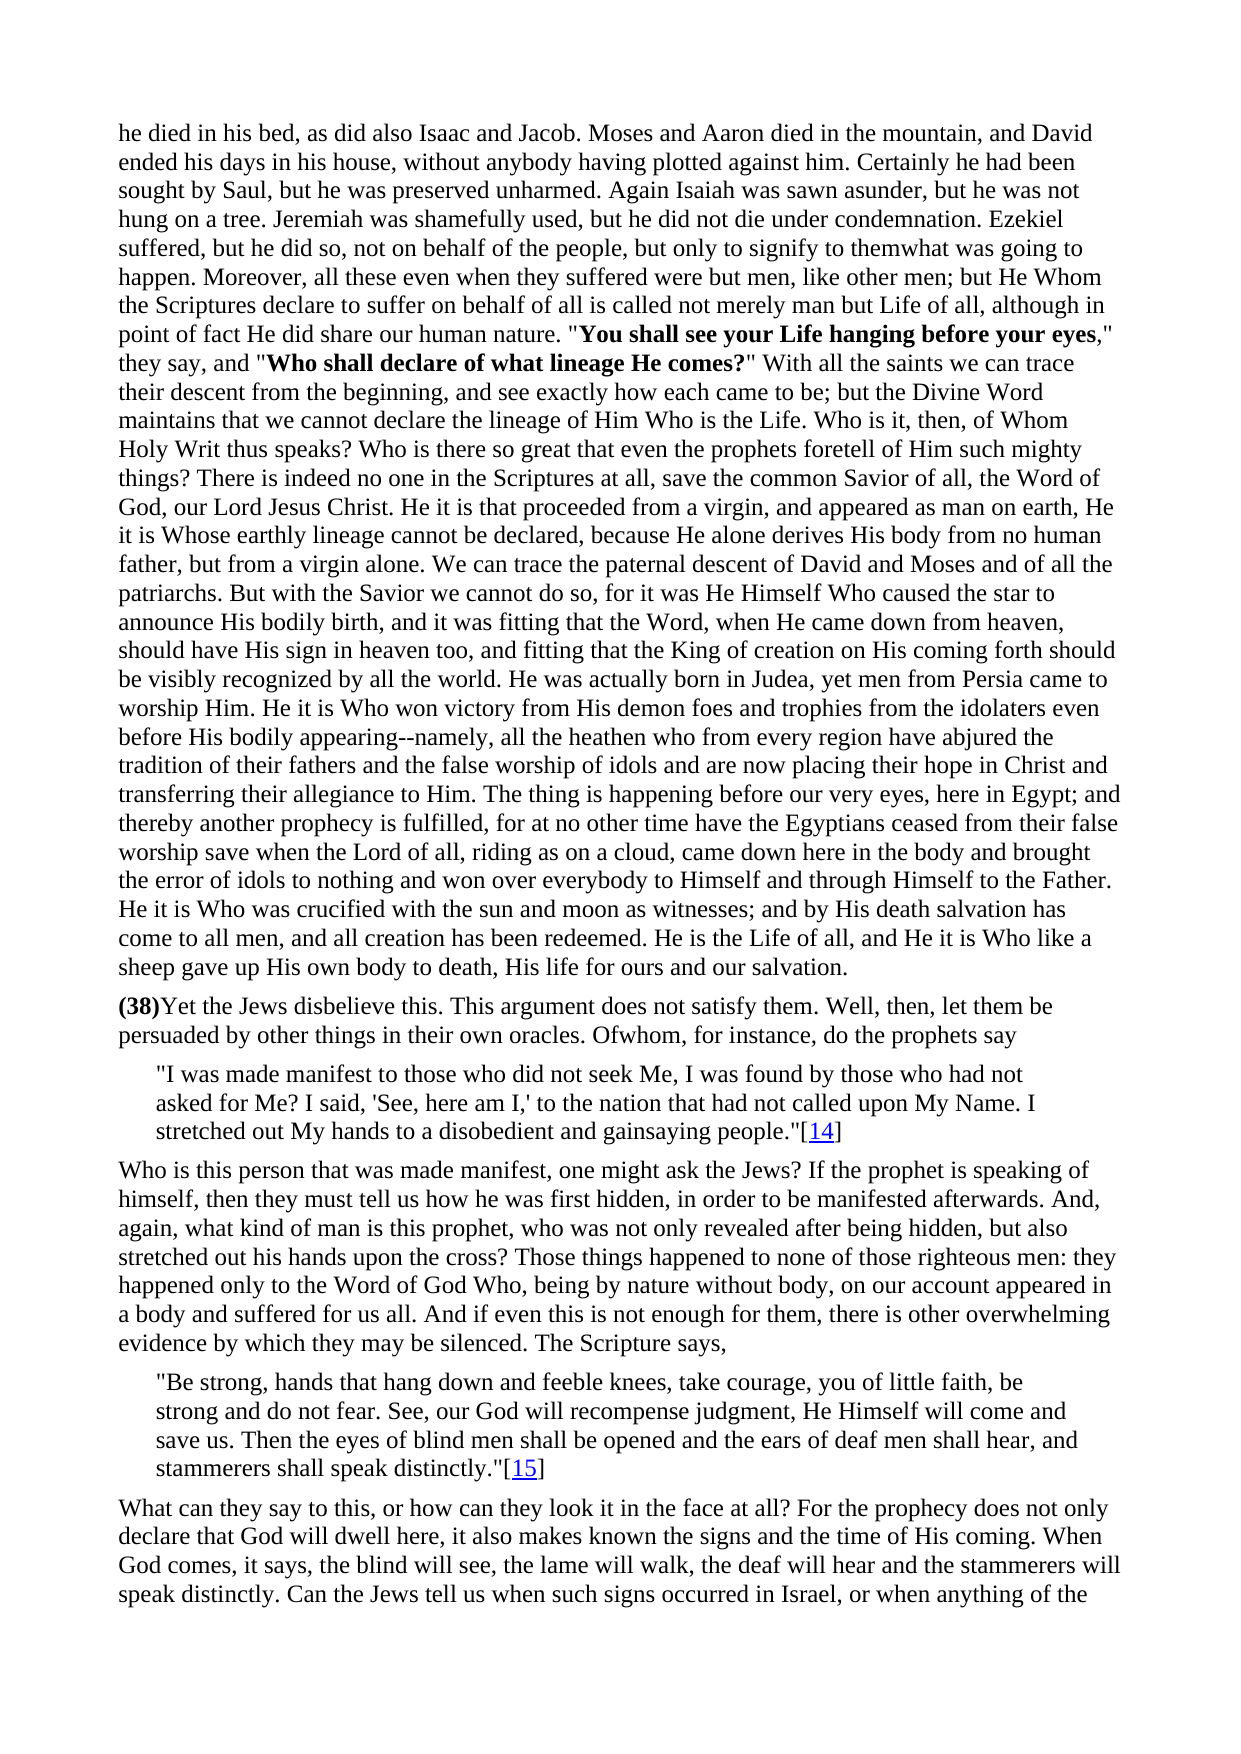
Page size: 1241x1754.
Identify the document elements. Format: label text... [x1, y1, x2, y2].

text "Be strong, hands that hang down and feeble knees, take courage, you of little faith, be strong and do not fear. See, our God will recompense judgment, He Himself will come and save us. Then the eyes of blind men shall be opened and the ears of deaf men shall hear, and stammerers shall speak distinctly."[15] [156, 1367, 1084, 1482]
text "I was made manifest to those who did not seek Me, I was found by those who had not asked for Me? I said, 'See, here am I,' to the nation that had not called upon My Name. I stretched out My hands to a disobedient and gainsaying people."[14] [156, 1059, 1084, 1145]
text Who is this person that was made manifest, one might ask the Jews? If the prophet is speaking of himself, then they must tell us how he was first hidden, in order to be manifested afterwards. And, again, what kind of man is this prophet, who was not only revealed after being hidden, but also stretched out his hands upon the cross? Those things happened to none of those righteous men: they happened only to the Word of God Who, being by nature without body, on our account appeared in a body and suffered for us all. And if even this is not enough for them, there is other overwhelming evidence by which they may be silenced. The Scripture says, [118, 1156, 1122, 1357]
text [118, 1493, 1122, 1608]
text (38)Yet the Jews disbelieve this. This argument does not satisfy them. Well, then, let them be persuaded by other things in their own oracles. Ofwhom, for instance, do the prophets say [118, 991, 1122, 1048]
